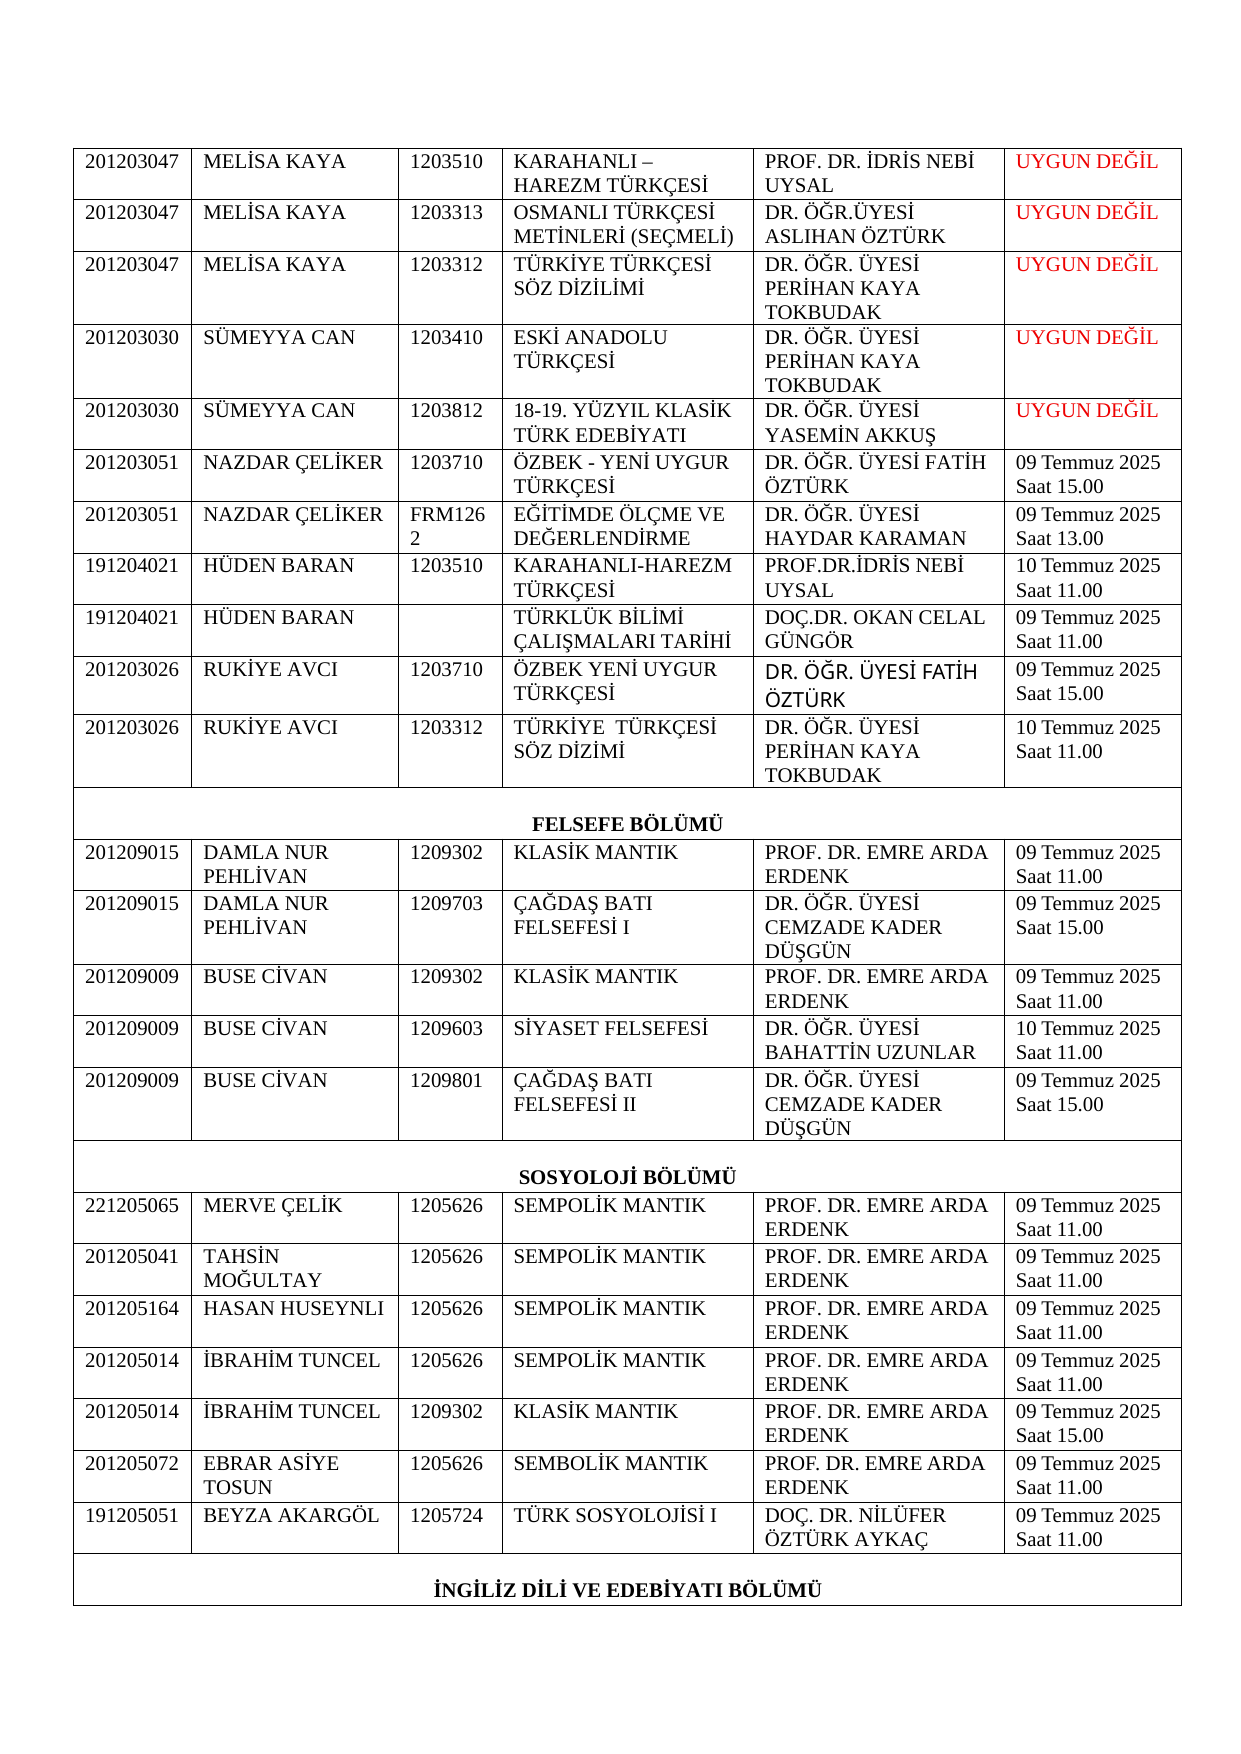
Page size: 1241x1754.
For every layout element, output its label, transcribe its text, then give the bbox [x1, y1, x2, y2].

table_cell 09 Temmuz 2025 Saat 11.00 [1005, 1451, 1181, 1502]
table_cell 1203510 [399, 149, 502, 199]
table_cell 201209015 [74, 840, 191, 890]
table_cell KLASİK MANTIK [503, 1399, 753, 1450]
table_cell 1203313 [399, 200, 502, 251]
table_cell 1209302 [399, 965, 502, 1015]
table_cell 201203030 [74, 399, 191, 449]
table_cell 201203047 [74, 149, 191, 199]
table_cell PROF. DR. İDRİS NEBİ UYSAL [754, 149, 1004, 199]
table_cell TÜRKLÜK BİLİMİ ÇALIŞMALARI TARİHİ [503, 605, 753, 656]
table_cell 09 Temmuz 2025 Saat 11.00 [1005, 605, 1181, 656]
table_cell 201205164 [74, 1296, 191, 1347]
table_cell TÜRKİYE TÜRKÇESİ SÖZ DİZİMİ [503, 715, 753, 787]
table_cell ÖZBEK - YENİ UYGUR TÜRKÇESİ [503, 450, 753, 501]
table_cell RUKİYE AVCI [192, 715, 398, 787]
table_cell 201203051 [74, 502, 191, 552]
table_cell 09 Temmuz 2025 Saat 15.00 [1005, 1399, 1181, 1450]
table_cell 09 Temmuz 2025 Saat 11.00 [1005, 1244, 1181, 1295]
table_cell 09 Temmuz 2025 Saat 11.00 [1005, 1348, 1181, 1398]
table_cell ESKİ ANADOLU TÜRKÇESİ [503, 325, 753, 397]
table_cell 201205041 [74, 1244, 191, 1295]
table_cell UYGUN DEĞİL [1005, 399, 1181, 449]
table_cell 191204021 [74, 605, 191, 656]
table_cell 09 Temmuz 2025 Saat 15.00 [1005, 657, 1181, 714]
table_cell 201203051 [74, 450, 191, 501]
table_cell 201203026 [74, 657, 191, 714]
table_cell 1203710 [399, 657, 502, 714]
table_cell FELSEFE BÖLÜMÜ [74, 788, 1181, 838]
table_cell DAMLA NUR PEHLİVAN [192, 840, 398, 890]
table_cell DAMLA NUR PEHLİVAN [192, 891, 398, 963]
table_cell 1205626 [399, 1193, 502, 1243]
table_cell HASAN HUSEYNLI [192, 1296, 398, 1347]
table_cell 201203047 [74, 200, 191, 251]
table_cell KARAHANLI – HAREZM TÜRKÇESİ [503, 149, 753, 199]
table_cell PROF. DR. EMRE ARDA ERDENK [754, 1348, 1004, 1398]
table_cell UYGUN DEĞİL [1005, 200, 1181, 251]
table_cell 1209703 [399, 891, 502, 963]
table_cell 09 Temmuz 2025 Saat 11.00 [1005, 1296, 1181, 1347]
table_cell BUSE CİVAN [192, 1016, 398, 1067]
table_cell 1205626 [399, 1296, 502, 1347]
table_cell DR. ÖĞR. ÜYESİ FATİH ÖZTÜRK [754, 657, 1004, 714]
table_cell SOSYOLOJİ BÖLÜMÜ [74, 1141, 1181, 1192]
table_cell 10 Temmuz 2025 Saat 11.00 [1005, 1016, 1181, 1067]
table_cell 1203312 [399, 715, 502, 787]
table_cell PROF. DR. EMRE ARDA ERDENK [754, 1451, 1004, 1502]
table_cell MELİSA KAYA [192, 149, 398, 199]
table_cell MELİSA KAYA [192, 252, 398, 324]
table_cell ÖZBEK YENİ UYGUR TÜRKÇESİ [503, 657, 753, 714]
table_cell RUKİYE AVCI [192, 657, 398, 714]
table_cell ÇAĞDAŞ BATI FELSEFESİ I [503, 891, 753, 963]
table_cell EBRAR ASİYE TOSUN [192, 1451, 398, 1502]
table_cell HÜDEN BARAN [192, 554, 398, 604]
table_cell PROF.DR.İDRİS NEBİ UYSAL [754, 554, 1004, 604]
table_cell 191205051 [74, 1503, 191, 1553]
table_cell 10 Temmuz 2025 Saat 11.00 [1005, 715, 1181, 787]
table_cell 1209302 [399, 1399, 502, 1450]
table_cell 18-19. YÜZYIL KLASİK TÜRK EDEBİYATI [503, 399, 753, 449]
table_cell 201203030 [74, 325, 191, 397]
table_cell 201203047 [74, 252, 191, 324]
table_cell DR. ÖĞR. ÜYESİ CEMZADE KADER DÜŞGÜN [754, 891, 1004, 963]
table_cell PROF. DR. EMRE ARDA ERDENK [754, 965, 1004, 1015]
table_cell FRM1262 [399, 502, 502, 552]
table_cell 09 Temmuz 2025 Saat 15.00 [1005, 450, 1181, 501]
table_cell NAZDAR ÇELİKER [192, 502, 398, 552]
table_cell 201205014 [74, 1348, 191, 1398]
table_cell DR. ÖĞR.ÜYESİ ASLIHAN ÖZTÜRK [754, 200, 1004, 251]
table_cell TÜRK SOSYOLOJİSİ I [503, 1503, 753, 1553]
table_cell TAHSİN MOĞULTAY [192, 1244, 398, 1295]
table_cell DOÇ.DR. OKAN CELAL GÜNGÖR [754, 605, 1004, 656]
table_cell 1205626 [399, 1244, 502, 1295]
table_cell 1205626 [399, 1348, 502, 1398]
table_cell SEMPOLİK MANTIK [503, 1244, 753, 1295]
table_cell MERVE ÇELİK [192, 1193, 398, 1243]
table_cell 1203710 [399, 450, 502, 501]
table_cell DR. ÖĞR. ÜYESİ YASEMİN AKKUŞ [754, 399, 1004, 449]
table_cell 1203410 [399, 325, 502, 397]
table_cell SEMBOLİK MANTIK [503, 1451, 753, 1502]
table_cell DR. ÖĞR. ÜYESİ PERİHAN KAYA TOKBUDAK [754, 252, 1004, 324]
table_cell OSMANLI TÜRKÇESİ METİNLERİ (SEÇMELİ) [503, 200, 753, 251]
table_cell 201203026 [74, 715, 191, 787]
table_cell 201209015 [74, 891, 191, 963]
table_cell 1209302 [399, 840, 502, 890]
table_cell UYGUN DEĞİL [1005, 149, 1181, 199]
table_cell İBRAHİM TUNCEL [192, 1399, 398, 1450]
table_cell KLASİK MANTIK [503, 840, 753, 890]
table_cell SEMPOLİK MANTIK [503, 1296, 753, 1347]
table_cell 09 Temmuz 2025 Saat 11.00 [1005, 840, 1181, 890]
table_cell 09 Temmuz 2025 Saat 11.00 [1005, 1503, 1181, 1553]
table_cell DR. ÖĞR. ÜYESİ FATİH ÖZTÜRK [754, 450, 1004, 501]
table_cell UYGUN DEĞİL [1005, 325, 1181, 397]
table_cell KLASİK MANTIK [503, 965, 753, 1015]
table_cell UYGUN DEĞİL [1005, 252, 1181, 324]
table_cell 1209801 [399, 1068, 502, 1140]
table_cell EĞİTİMDE ÖLÇME VE DEĞERLENDİRME [503, 502, 753, 552]
table_cell DOÇ. DR. NİLÜFER ÖZTÜRK AYKAÇ [754, 1503, 1004, 1553]
table_cell 1205724 [399, 1503, 502, 1553]
table_cell SEMPOLİK MANTIK [503, 1348, 753, 1398]
table_cell SİYASET FELSEFESİ [503, 1016, 753, 1067]
table_cell 09 Temmuz 2025 Saat 15.00 [1005, 891, 1181, 963]
table_cell 10 Temmuz 2025 Saat 11.00 [1005, 554, 1181, 604]
table_cell BUSE CİVAN [192, 965, 398, 1015]
table_cell TÜRKİYE TÜRKÇESİ SÖZ DİZİLİMİ [503, 252, 753, 324]
table_cell HÜDEN BARAN [192, 605, 398, 656]
table_cell 1205626 [399, 1451, 502, 1502]
table_cell [399, 605, 502, 656]
table_cell İBRAHİM TUNCEL [192, 1348, 398, 1398]
table_cell BUSE CİVAN [192, 1068, 398, 1140]
table_cell 09 Temmuz 2025 Saat 15.00 [1005, 1068, 1181, 1140]
table_cell 201205014 [74, 1399, 191, 1450]
table_cell DR. ÖĞR. ÜYESİ HAYDAR KARAMAN [754, 502, 1004, 552]
table_cell 09 Temmuz 2025 Saat 11.00 [1005, 965, 1181, 1015]
table_cell PROF. DR. EMRE ARDA ERDENK [754, 1193, 1004, 1243]
table_cell 191204021 [74, 554, 191, 604]
table_cell DR. ÖĞR. ÜYESİ PERİHAN KAYA TOKBUDAK [754, 325, 1004, 397]
table_cell SÜMEYYA CAN [192, 399, 398, 449]
table_cell BEYZA AKARGÖL [192, 1503, 398, 1553]
table_cell PROF. DR. EMRE ARDA ERDENK [754, 840, 1004, 890]
table_cell ÇAĞDAŞ BATI FELSEFESİ II [503, 1068, 753, 1140]
table_cell NAZDAR ÇELİKER [192, 450, 398, 501]
table_cell DR. ÖĞR. ÜYESİ BAHATTİN UZUNLAR [754, 1016, 1004, 1067]
table_cell DR. ÖĞR. ÜYESİ CEMZADE KADER DÜŞGÜN [754, 1068, 1004, 1140]
table_cell 09 Temmuz 2025 Saat 11.00 [1005, 1193, 1181, 1243]
table_cell MELİSA KAYA [192, 200, 398, 251]
table_cell DR. ÖĞR. ÜYESİ PERİHAN KAYA TOKBUDAK [754, 715, 1004, 787]
table_cell PROF. DR. EMRE ARDA ERDENK [754, 1244, 1004, 1295]
table_cell 201209009 [74, 1068, 191, 1140]
table_cell SÜMEYYA CAN [192, 325, 398, 397]
table_cell KARAHANLI-HAREZM TÜRKÇESİ [503, 554, 753, 604]
table_cell 221205065 [74, 1193, 191, 1243]
table_cell PROF. DR. EMRE ARDA ERDENK [754, 1399, 1004, 1450]
table_cell 1209603 [399, 1016, 502, 1067]
table_cell 1203812 [399, 399, 502, 449]
table_cell 1203510 [399, 554, 502, 604]
table_cell İNGİLİZ DİLİ VE EDEBİYATI BÖLÜMÜ [74, 1554, 1181, 1605]
table_cell 201205072 [74, 1451, 191, 1502]
table_cell PROF. DR. EMRE ARDA ERDENK [754, 1296, 1004, 1347]
table_cell 201209009 [74, 965, 191, 1015]
table_cell 09 Temmuz 2025 Saat 13.00 [1005, 502, 1181, 552]
table_cell SEMPOLİK MANTIK [503, 1193, 753, 1243]
table_cell 1203312 [399, 252, 502, 324]
table_cell 201209009 [74, 1016, 191, 1067]
